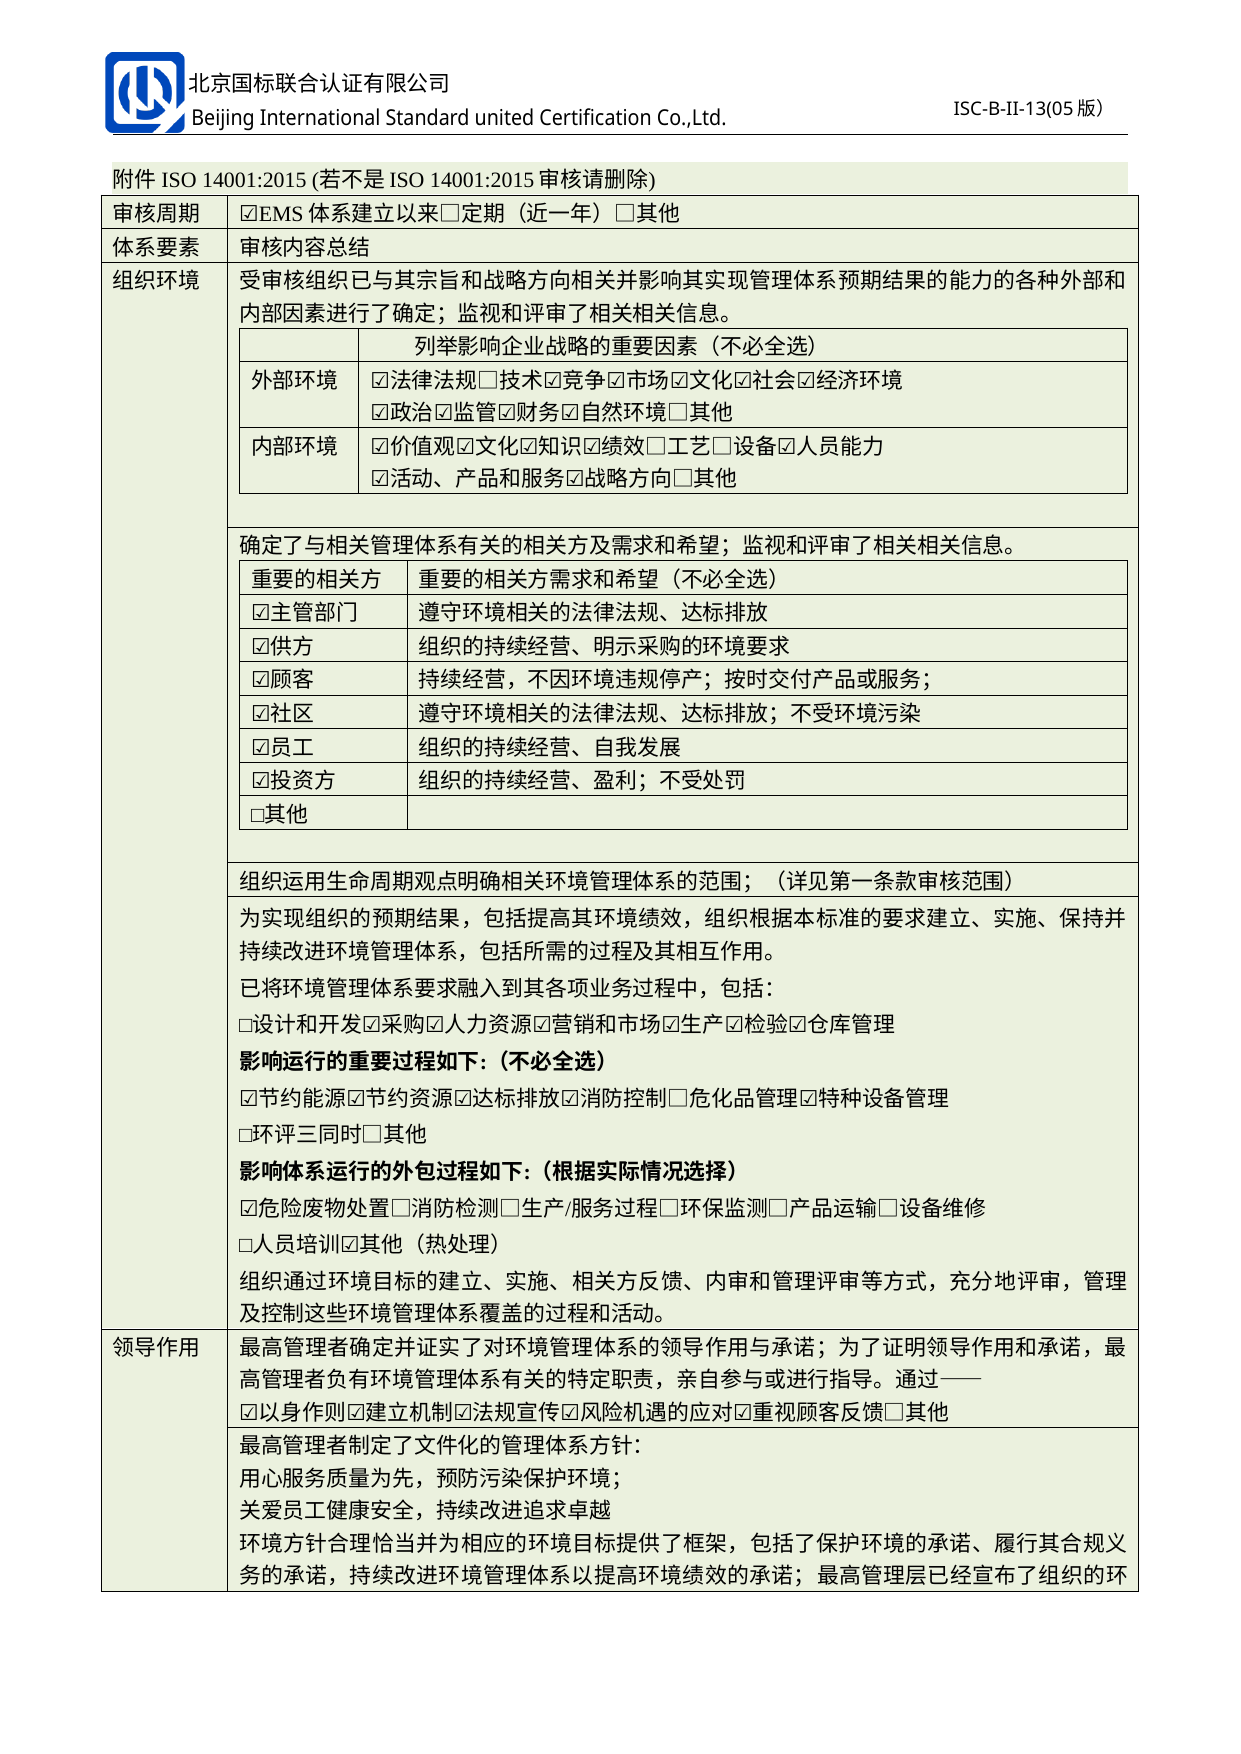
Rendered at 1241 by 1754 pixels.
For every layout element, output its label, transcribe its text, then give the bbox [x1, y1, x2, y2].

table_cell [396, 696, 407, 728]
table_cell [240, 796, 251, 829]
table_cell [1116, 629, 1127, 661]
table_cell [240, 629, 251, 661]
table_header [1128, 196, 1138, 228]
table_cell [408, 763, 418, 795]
table_cell 确定了与相关管理体系有关的相关方及需求和希望；监视和评审了相关相关信息。 [240, 662, 407, 695]
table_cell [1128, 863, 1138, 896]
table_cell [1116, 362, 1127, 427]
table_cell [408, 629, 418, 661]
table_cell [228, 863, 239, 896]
table_cell 确定了与相关管理体系有关的相关方及需求和希望；监视和评审了相关相关信息。 [240, 595, 407, 628]
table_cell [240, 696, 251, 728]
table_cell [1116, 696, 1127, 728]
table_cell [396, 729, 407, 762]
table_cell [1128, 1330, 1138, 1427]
table_cell 组织环境 [102, 263, 227, 1328]
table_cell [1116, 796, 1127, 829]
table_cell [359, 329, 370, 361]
table_cell 领导作用 [102, 1330, 227, 1591]
table_cell 确定了与相关管理体系有关的相关方及需求和希望；监视和评审了相关相关信息。 [408, 662, 1127, 695]
text 附件 ISO 14001:2015 (若不是ISO 14001:2015审核请删除) [112, 162, 1128, 194]
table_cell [228, 1428, 1138, 1591]
picture [105, 52, 185, 133]
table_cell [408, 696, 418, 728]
table_cell 受审核组织已与其宗旨和战略方向相关并影响其实现管理体系预期结果的能力的各种外部和内部因素进行了确定；监视和评审了相关相关信息。 [240, 428, 358, 493]
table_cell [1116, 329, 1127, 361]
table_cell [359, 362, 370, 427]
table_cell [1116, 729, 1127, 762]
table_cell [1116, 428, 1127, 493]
table_cell 受审核组织已与其宗旨和战略方向相关并影响其实现管理体系预期结果的能力的各种外部和内部因素进行了确定；监视和评审了相关相关信息。 [240, 362, 358, 427]
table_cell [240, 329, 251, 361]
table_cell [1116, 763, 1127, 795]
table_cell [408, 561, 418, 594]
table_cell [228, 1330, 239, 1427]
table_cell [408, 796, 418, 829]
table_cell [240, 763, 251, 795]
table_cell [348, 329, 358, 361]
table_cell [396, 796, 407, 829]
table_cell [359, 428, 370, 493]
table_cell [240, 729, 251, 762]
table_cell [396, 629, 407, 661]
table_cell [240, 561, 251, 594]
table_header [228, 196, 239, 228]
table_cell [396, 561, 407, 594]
table_cell 为实现组织的预期结果，包括提高其环境绩效，组织根据本标准的要求建立、实施、保持并持续改进环境管理体系，包括所需的过程及其相互作用。 已将环境管理体系要求融入到其各项业务过程中，包括： □设计和开发☑采购☑人力资源☑营销和市场☑生产☑检验☑仓库管理 影响运行的重要过程如下:（不必全选） ☑节约能源☑节约资源☑达标排放☑消防控制□危化品管理☑特种设备管理 □环评三同时□其他 影响体系运行的外包过程如下:（根据实际情况选择） ☑危险废物处置□消防检测□生产/服务过程□环保监测□产品运输□设备维修 □人员培训☑其他（热处理） 组织通过环境目标的建立、实施、相关方反馈、内审和管理评审等方式，充分地评审，管理及控制这些环境管理体系覆盖的过程和活动。 [228, 897, 1138, 1328]
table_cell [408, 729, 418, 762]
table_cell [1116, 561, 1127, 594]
table_cell 确定了与相关管理体系有关的相关方及需求和希望；监视和评审了相关相关信息。 [408, 595, 1127, 628]
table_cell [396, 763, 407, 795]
